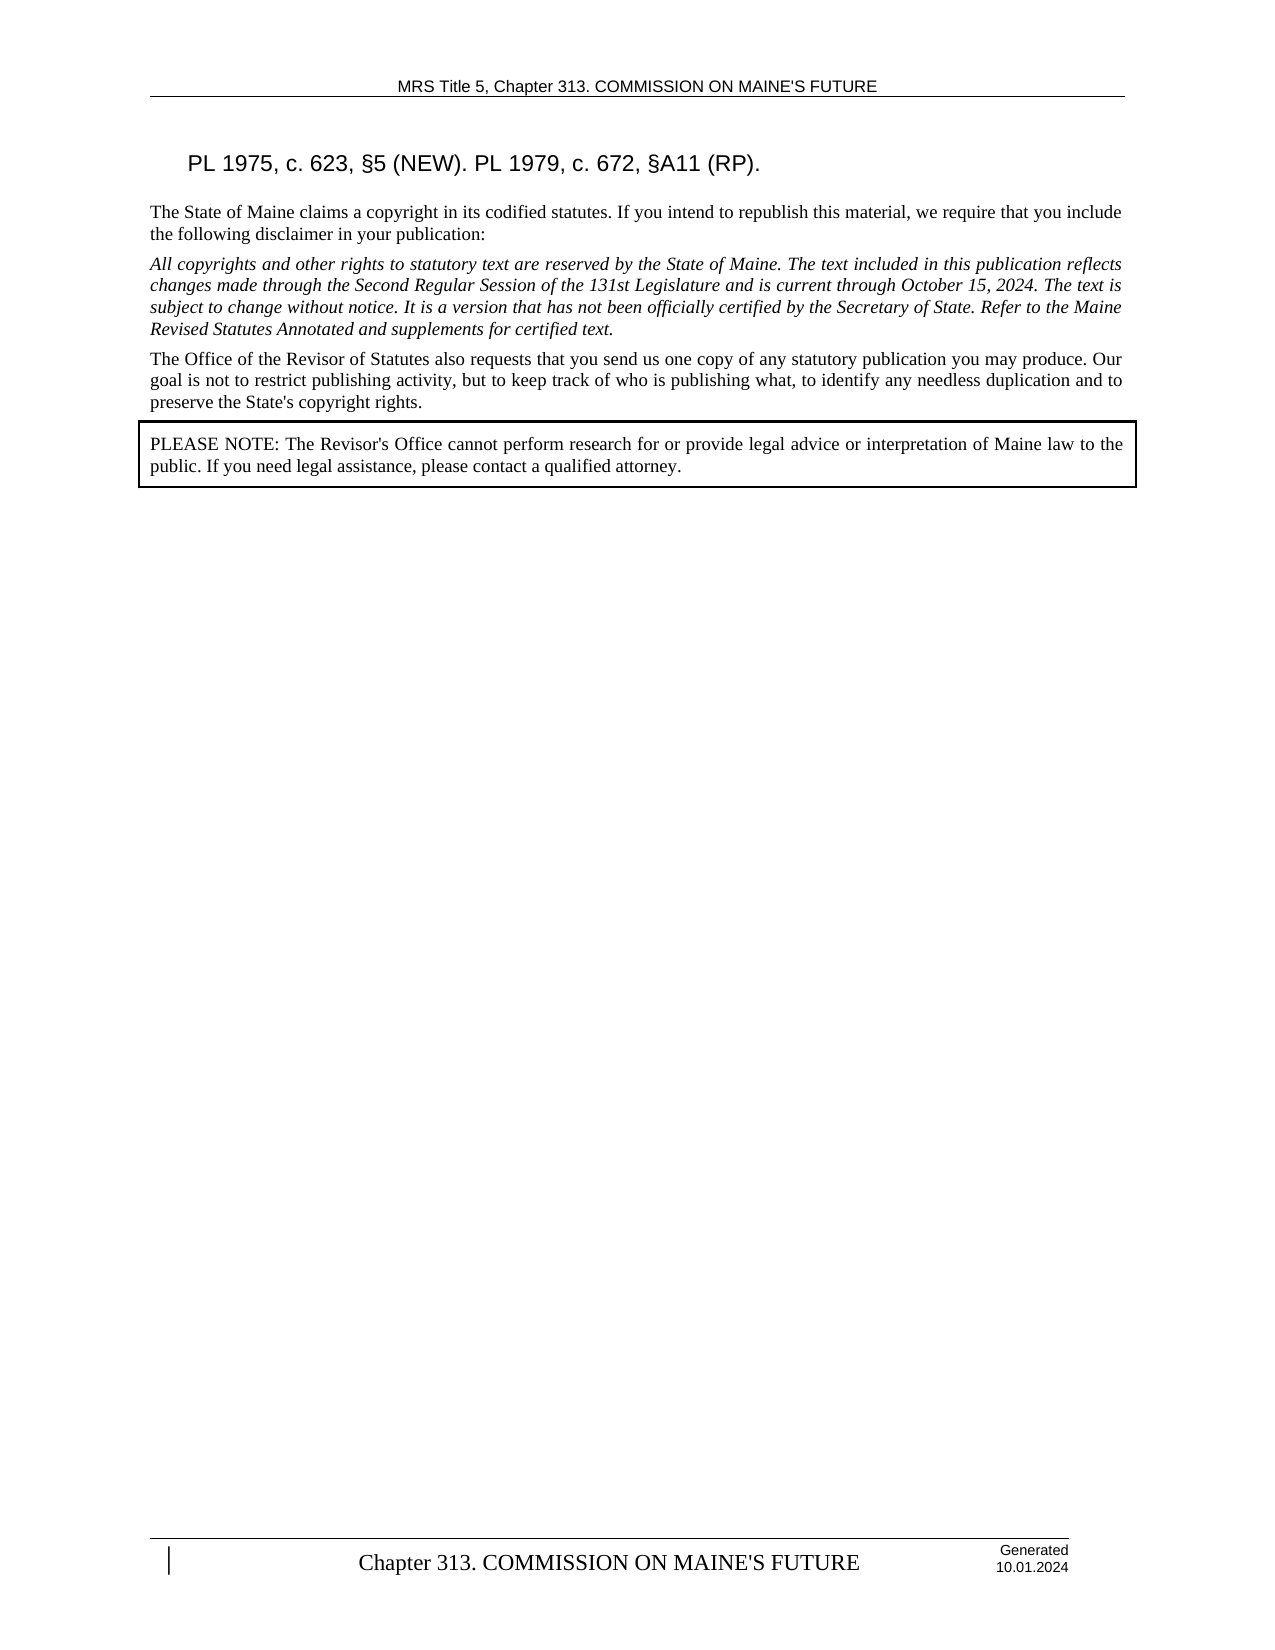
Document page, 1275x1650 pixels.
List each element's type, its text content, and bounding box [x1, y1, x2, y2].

text The Office of the Revisor of Statutes also requests that you send us one copy of any statutory publication you may produce. Our goal is not to restrict publishing activity, but to keep track of who is publishing what, to identify any needless duplication and to preserve the State's copyright rights. [150, 347, 1125, 412]
text PLEASE NOTE: The Revisor's Office cannot perform research for or provide legal advice or interpretation of Maine law to the public. If you need legal assistance, please contact a qualified attorney. [140, 423, 1135, 486]
text The State of Maine claims a copyright in its codified statutes. If you intend to republish this material, we require that you include the following disclaimer in your publication: [150, 201, 1125, 244]
text PL 1975, c. 623, §5 (NEW). PL 1979, c. 672, §A11 (RP). [187, 150, 1125, 176]
text All copyrights and other rights to statutory text are reserved by the State of Maine. The text included in this publication reflects changes made through the Second Regular Session of the 131st Legislature and is current through October 15, 2024 . The text is subject to change without notice. It is a version that has not been officially certified by the Secretary of State. Refer to the Maine Revised Statutes Annotated and supplements for certified text. [150, 253, 1125, 339]
